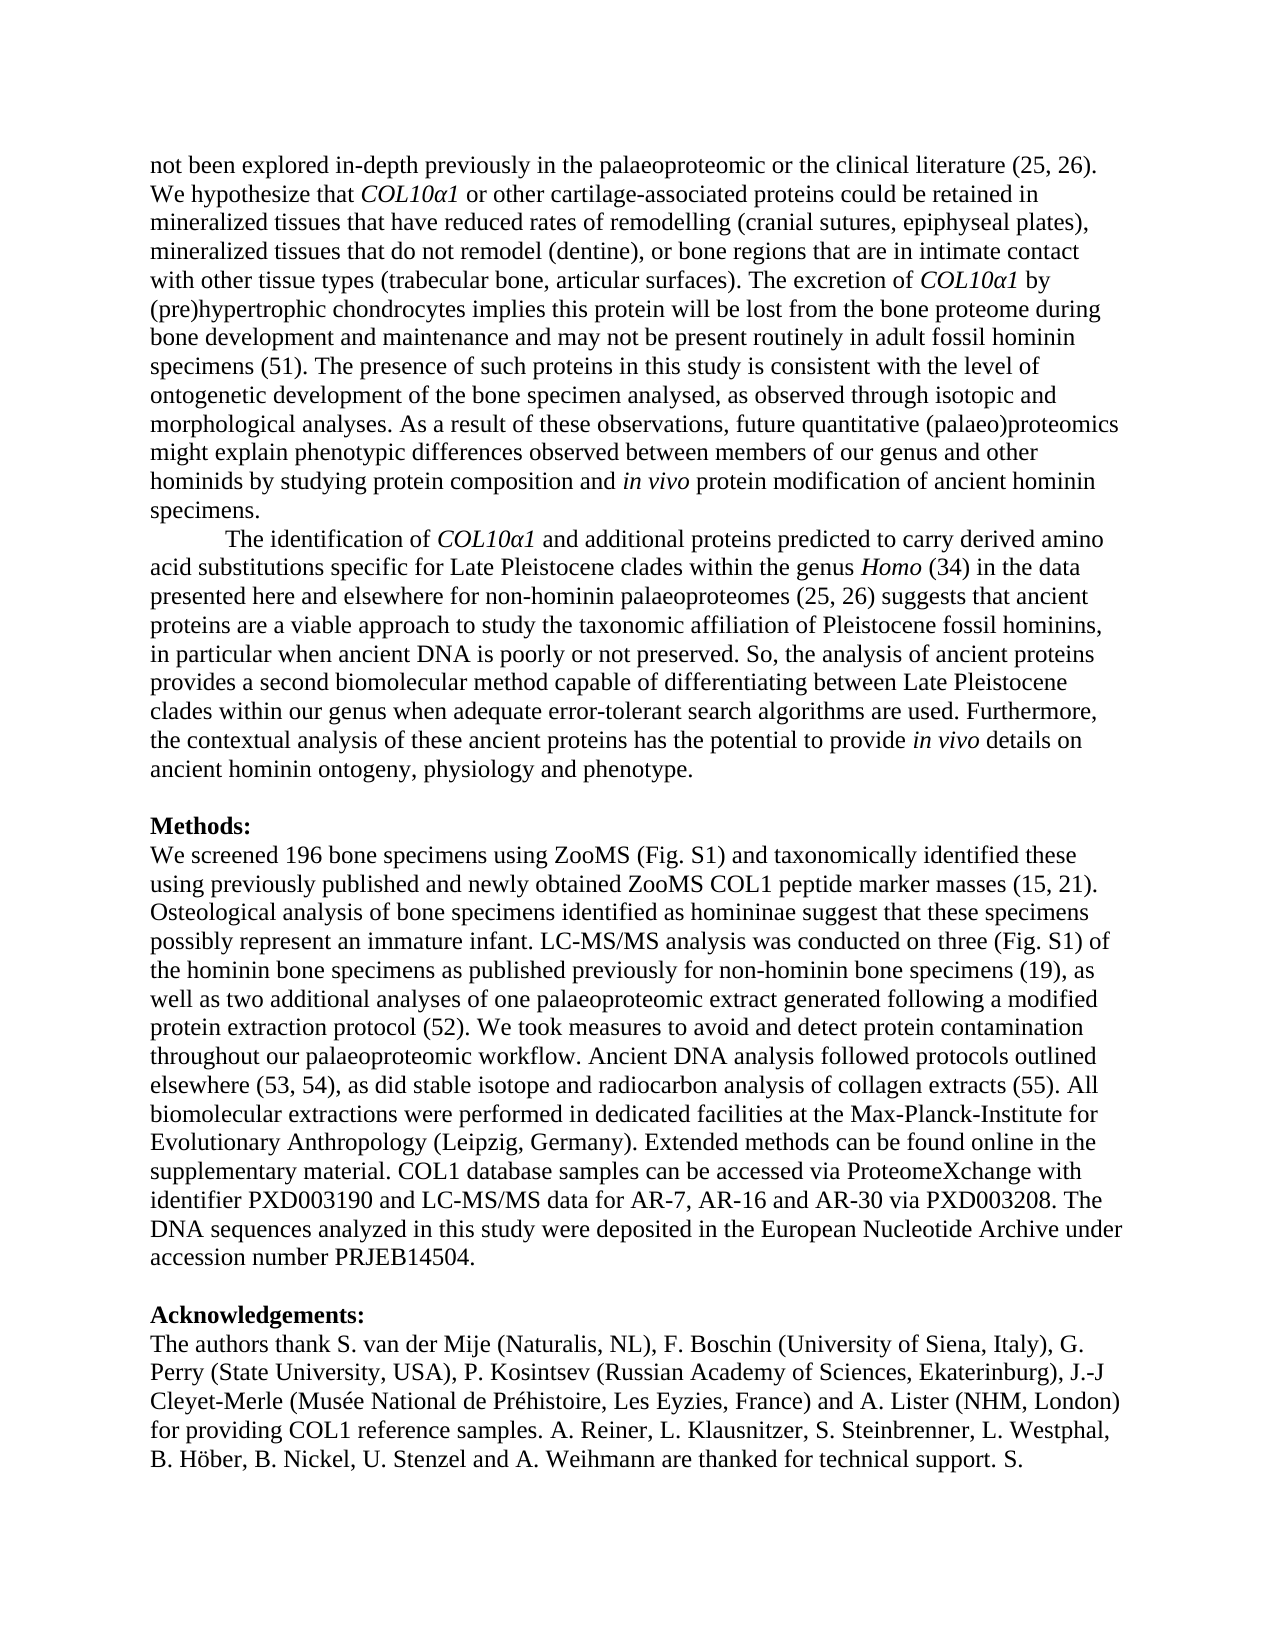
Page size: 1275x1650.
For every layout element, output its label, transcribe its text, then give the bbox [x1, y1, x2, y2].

text The identification of COL10α1 and additional proteins predicted to carry derived amino acid substitutions specific for Late Pleistocene clades within the genus Homo (34) in the data presented here and elsewhere for non-hominin palaeoproteomes (25, 26) suggests that ancient proteins are a viable approach to study the taxonomic affiliation of Pleistocene fossil hominins, in particular when ancient DNA is poorly or not preserved. So, the analysis of ancient proteins provides a second biomolecular method capable of differentiating between Late Pleistocene clades within our genus when adequate error-tolerant search algorithms are used. Furthermore, the contextual analysis of these ancient proteins has the potential to provide in vivo details on ancient hominin ontogeny, physiology and phenotype. [150, 524, 1125, 782]
text Acknowledgements: [150, 1300, 1125, 1329]
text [150, 1329, 1125, 1472]
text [150, 150, 1125, 524]
text We screened 196 bone specimens using ZooMS (Fig. S1) and taxonomically identified these using previously published and newly obtained ZooMS COL1 peptide marker masses (15, 21). Osteological analysis of bone specimens identified as homininae suggest that these specimens possibly represent an immature infant. LC-MS/MS analysis was conducted on three (Fig. S1) of the hominin bone specimens as published previously for non-hominin bone specimens (19), as well as two additional analyses of one palaeoproteomic extract generated following a modified protein extraction protocol (52). We took measures to avoid and detect protein contamination throughout our palaeoproteomic workflow. Ancient DNA analysis followed protocols outlined elsewhere (53, 54), as did stable isotope and radiocarbon analysis of collagen extracts (55). All biomolecular extractions were performed in dedicated facilities at the Max-Planck-Institute for Evolutionary Anthropology (Leipzig, Germany). Extended methods can be found online in the supplementary material. COL1 database samples can be accessed via ProteomeXchange with identifier PXD003190 and LC-MS/MS data for AR-7, AR-16 and AR-30 via PXD003208. The DNA sequences analyzed in this study were deposited in the European Nucleotide Archive under accession number PRJEB14504. [150, 840, 1125, 1271]
text Methods: [150, 811, 1125, 840]
